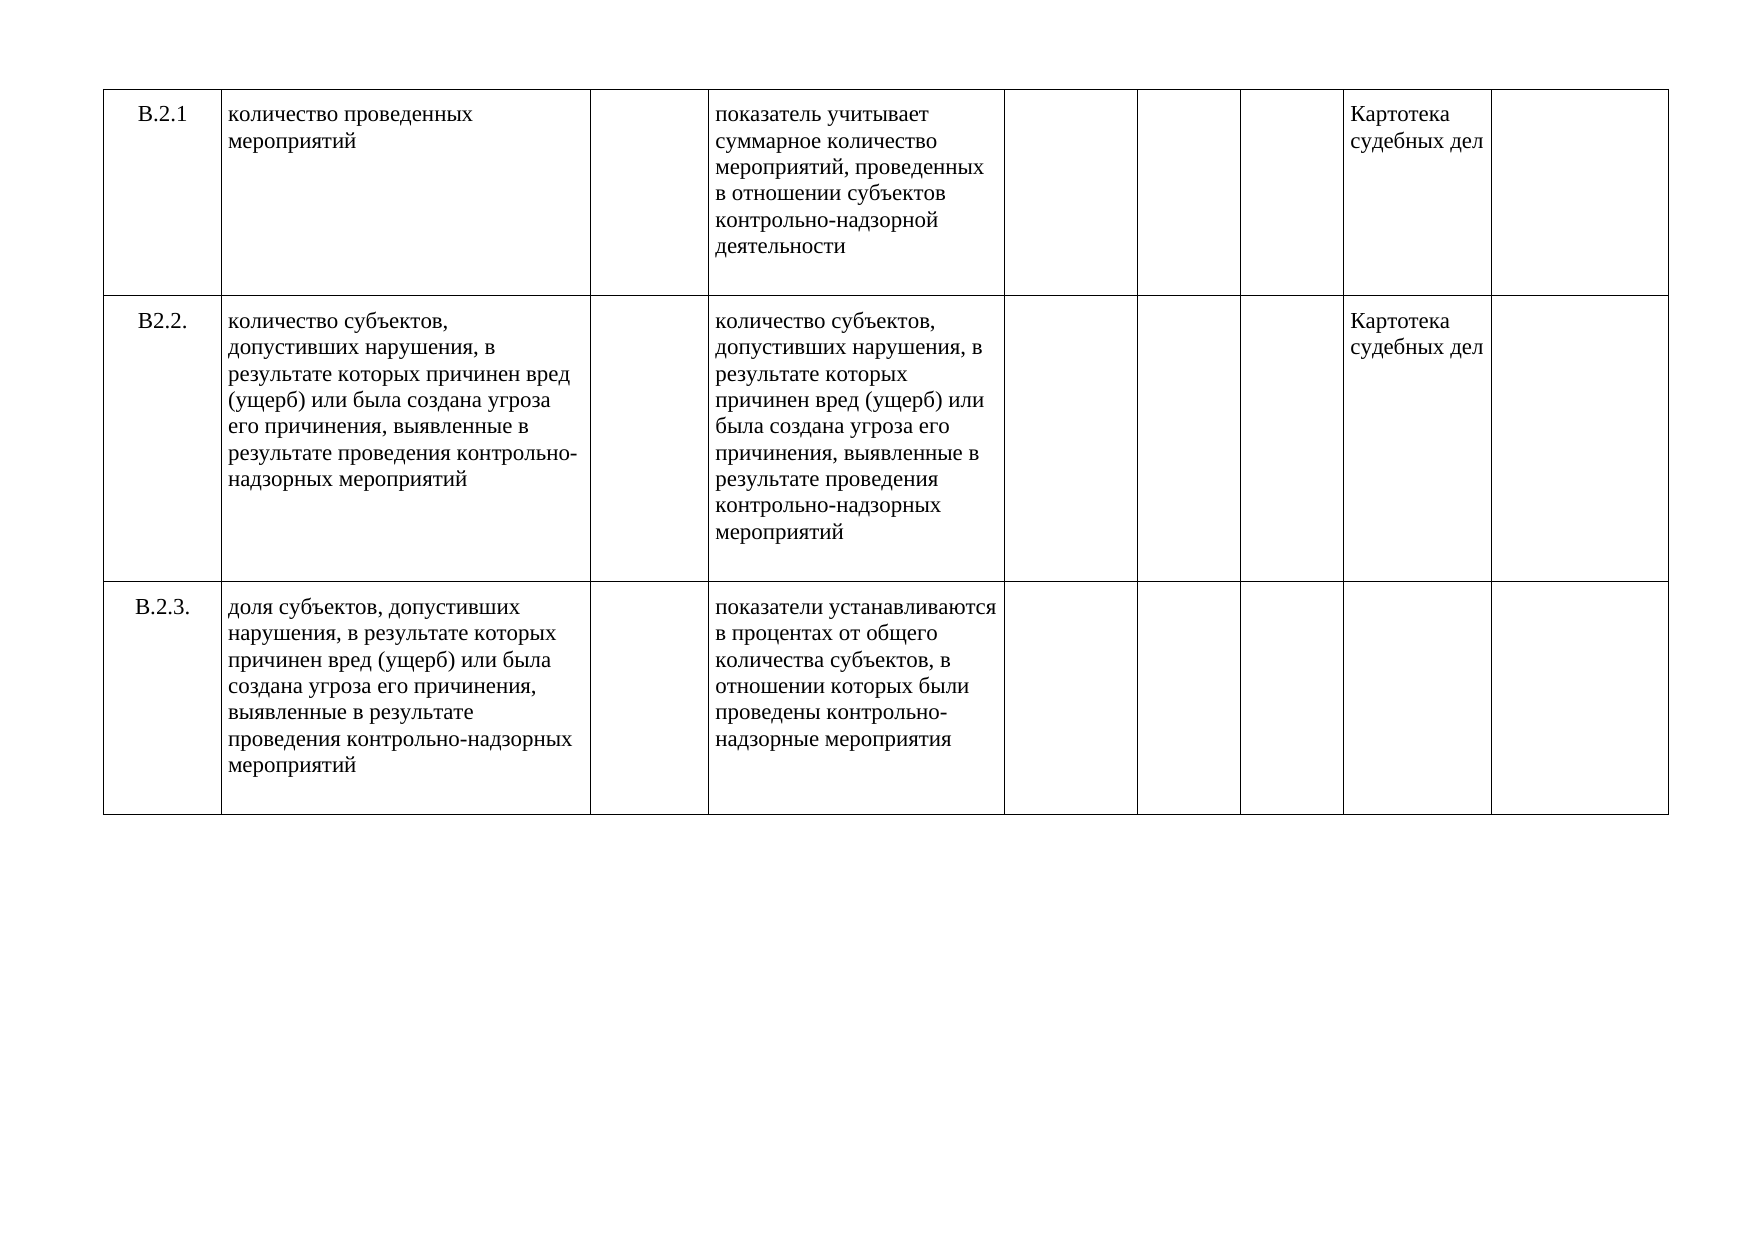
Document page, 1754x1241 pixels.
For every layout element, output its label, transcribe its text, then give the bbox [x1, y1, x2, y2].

table_cell В.2.3. [104, 582, 221, 814]
table_cell показатели устанавливаются в процентах от общего количества субъектов, в отношении которых были проведены контрольно-надзорные мероприятия [709, 582, 1004, 814]
table_cell количество субъектов, допустивших нарушения, в результате которых причинен вред (ущерб) или была создана угроза его причинения, выявленные в результате проведения контрольно-надзорных мероприятий [222, 296, 590, 581]
table_cell показатель учитывает суммарное количество мероприятий, проведенных в отношении субъектов контрольно-надзорной деятельности [709, 90, 1004, 295]
table_cell [1005, 296, 1137, 581]
table_cell [1005, 582, 1137, 814]
table_cell [1138, 582, 1240, 814]
table_cell [1005, 90, 1137, 295]
table_cell [1492, 296, 1668, 581]
table_cell [591, 296, 708, 581]
table_cell В2.2. [104, 296, 221, 581]
table_cell Картотека судебных дел [1344, 90, 1491, 295]
table_cell [1241, 90, 1343, 295]
table_cell [1344, 582, 1491, 814]
table_cell [1492, 90, 1668, 295]
table_cell количество проведенных мероприятий [222, 90, 590, 295]
table_cell доля субъектов, допустивших нарушения, в результате которых причинен вред (ущерб) или была создана угроза его причинения, выявленные в результате проведения контрольно-надзорных мероприятий [222, 582, 590, 814]
table_cell [591, 582, 708, 814]
table_cell [1241, 582, 1343, 814]
table_cell Картотека судебных дел [1344, 296, 1491, 581]
table_cell [1492, 582, 1668, 814]
table_cell В.2.1 [104, 90, 221, 295]
table_cell [1138, 90, 1240, 295]
table_cell [591, 90, 708, 295]
table_cell [1138, 296, 1240, 581]
table_cell [1241, 296, 1343, 581]
table_cell количество субъектов, допустивших нарушения, в результате которых причинен вред (ущерб) или была создана угроза его причинения, выявленные в результате проведения контрольно-надзорных мероприятий [709, 296, 1004, 581]
